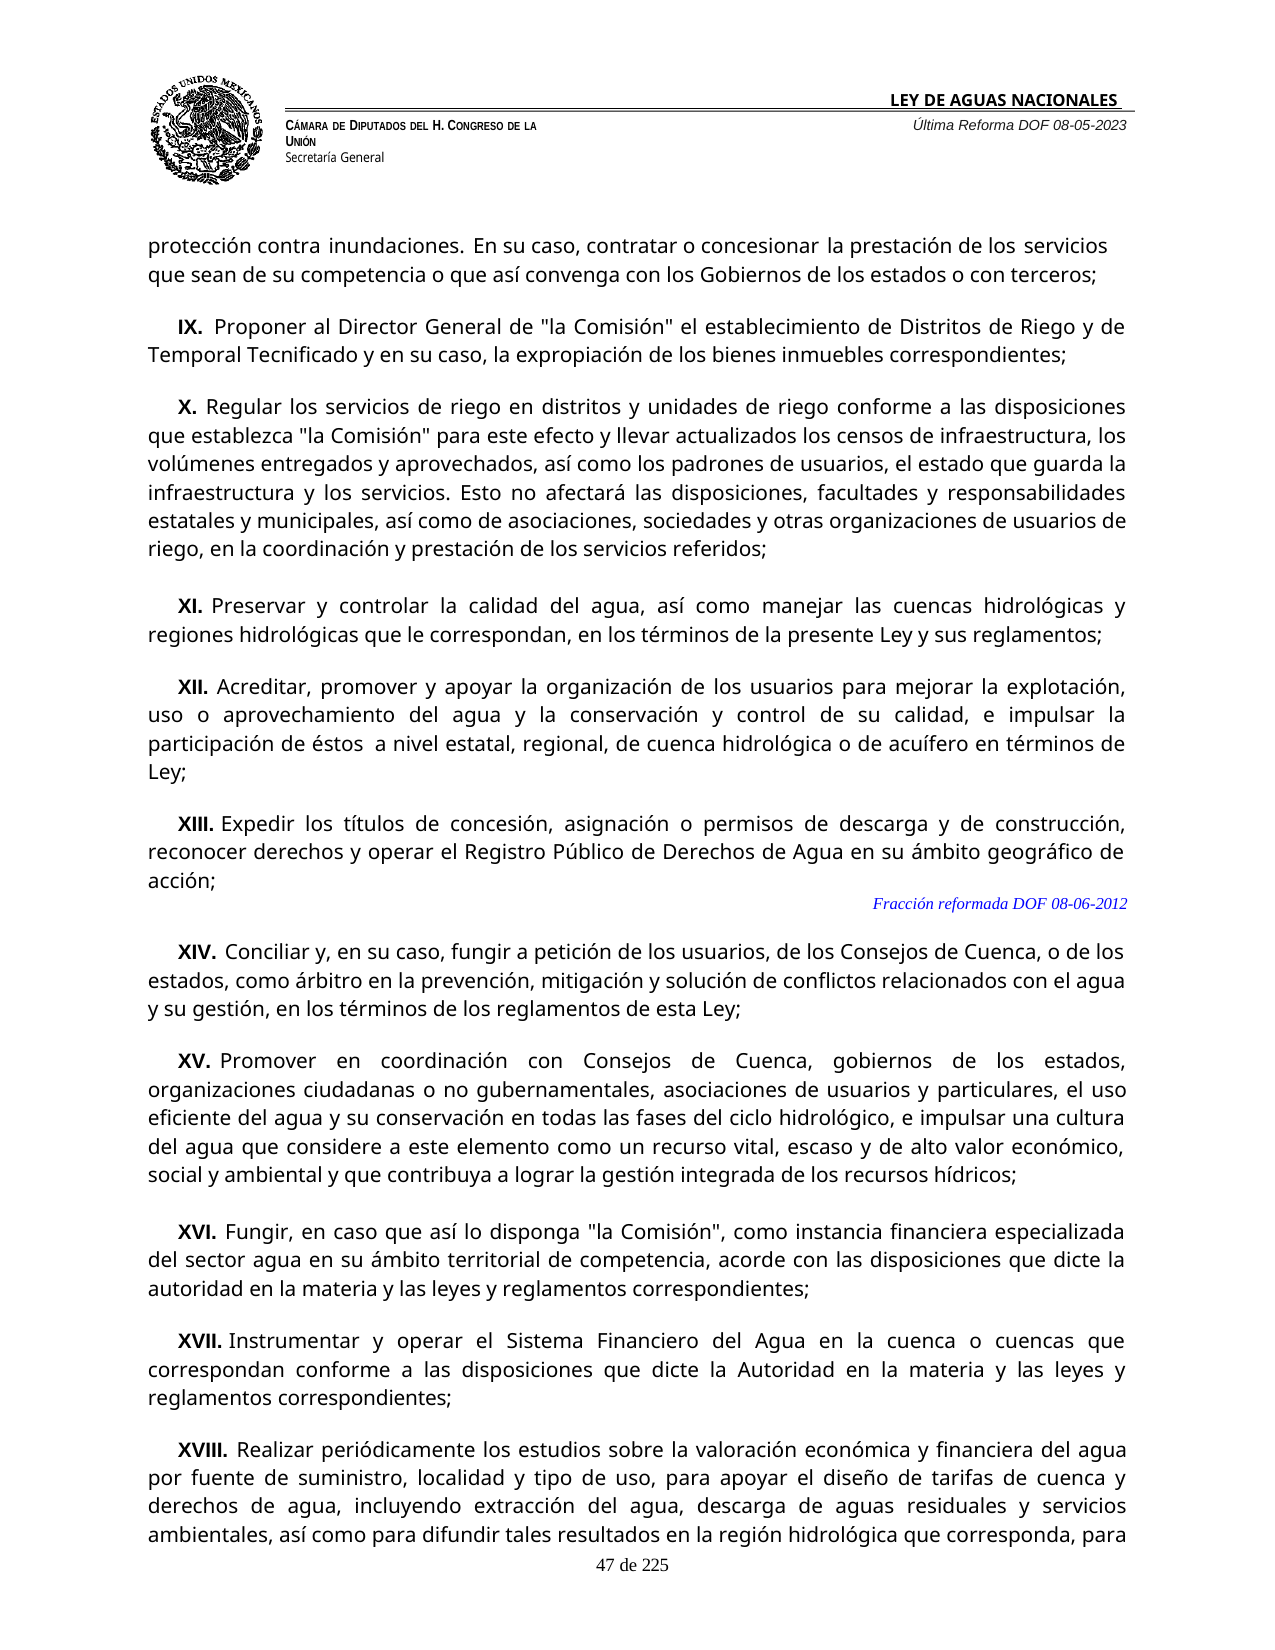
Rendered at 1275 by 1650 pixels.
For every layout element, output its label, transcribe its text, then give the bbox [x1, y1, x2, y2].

list Promover en coordinación con Consejos de Cuenca, gobiernos de los estados, organizaciones ciudadanas o no gubernamentales, asociaciones de usuarios y particulares, el uso eficiente del agua y su conservación en todas las fases del ciclo hidrológico, e impulsar una cultura del agua que considere a este elemento como un recurso vital, escaso y de alto valor económico, social y ambiental y que contribuya a lograr la gestión integrada de los recursos hídricos; [148, 1046, 1127, 1189]
list Fungir, en caso que así lo disponga "la Comisión", como instancia financiera especializada del sector agua en su ámbito territorial de competencia, acorde con las disposiciones que dicte la autoridad en la materia y las leyes y reglamentos correspondientes; [148, 1217, 1127, 1302]
picture [150, 75, 263, 185]
list Proponer al Director General de "la Comisión" el establecimiento de Distritos de Riego y de Temporal Tecnificado y en su caso, la expropiación de los bienes inmuebles correspondientes; [148, 312, 1126, 369]
list Instrumentar y operar el Sistema Financiero del Agua en la cuenca o cuencas que correspondan conforme a las disposiciones que dicte la Autoridad en la materia y las leyes y reglamentos correspondientes; [148, 1326, 1127, 1412]
list Regular los servicios de riego en distritos y unidades de riego conforme a las disposiciones que establezca "la Comisión" para este efecto y llevar actualizados los censos de infraestructura, los volúmenes entregados y aprovechados, así como los padrones de usuarios, el estado que guarda la infraestructura y los servicios. Esto no afectará las disposiciones, facultades y responsabilidades estatales y municipales, así como de asociaciones, sociedades y otras organizaciones de usuarios de riego, en la coordinación y prestación de los servicios referidos; [148, 392, 1127, 563]
list Expedir los títulos de concesión, asignación o permisos de descarga y de construcción, reconocer derechos y operar el Registro Público de Derechos de Agua en su ámbito geográfico de acción; [148, 809, 1126, 894]
list Conciliar y, en su caso, fungir a petición de los usuarios, de los Consejos de Cuenca, o de los estados, como árbitro en la prevención, mitigación y solución de conflictos relacionados con el agua y su gestión, en los términos de los reglamentos de esta Ley; [148, 937, 1126, 1023]
list Acreditar, promover y apoyar la organización de los usuarios para mejorar la explotación, uso o aprovechamiento del agua y la conservación y control de su calidad, e impulsar la participación de éstos a nivel estatal, regional, de cuenca hidrológica o de acuífero en términos de Ley; [148, 672, 1127, 786]
text protección contra inundaciones. En su caso, contratar o concesionar la prestación de los servicios que sean de su competencia o que así convenga con los Gobiernos de los estados o con terceros; [148, 231, 1142, 288]
text Fracción reformada DOF 08-06-2012 [135, 894, 1128, 913]
list Preservar y controlar la calidad del agua, así como manejar las cuencas hidrológicas y regiones hidrológicas que le correspondan, en los términos de la presente Ley y sus reglamentos; [148, 591, 1126, 648]
